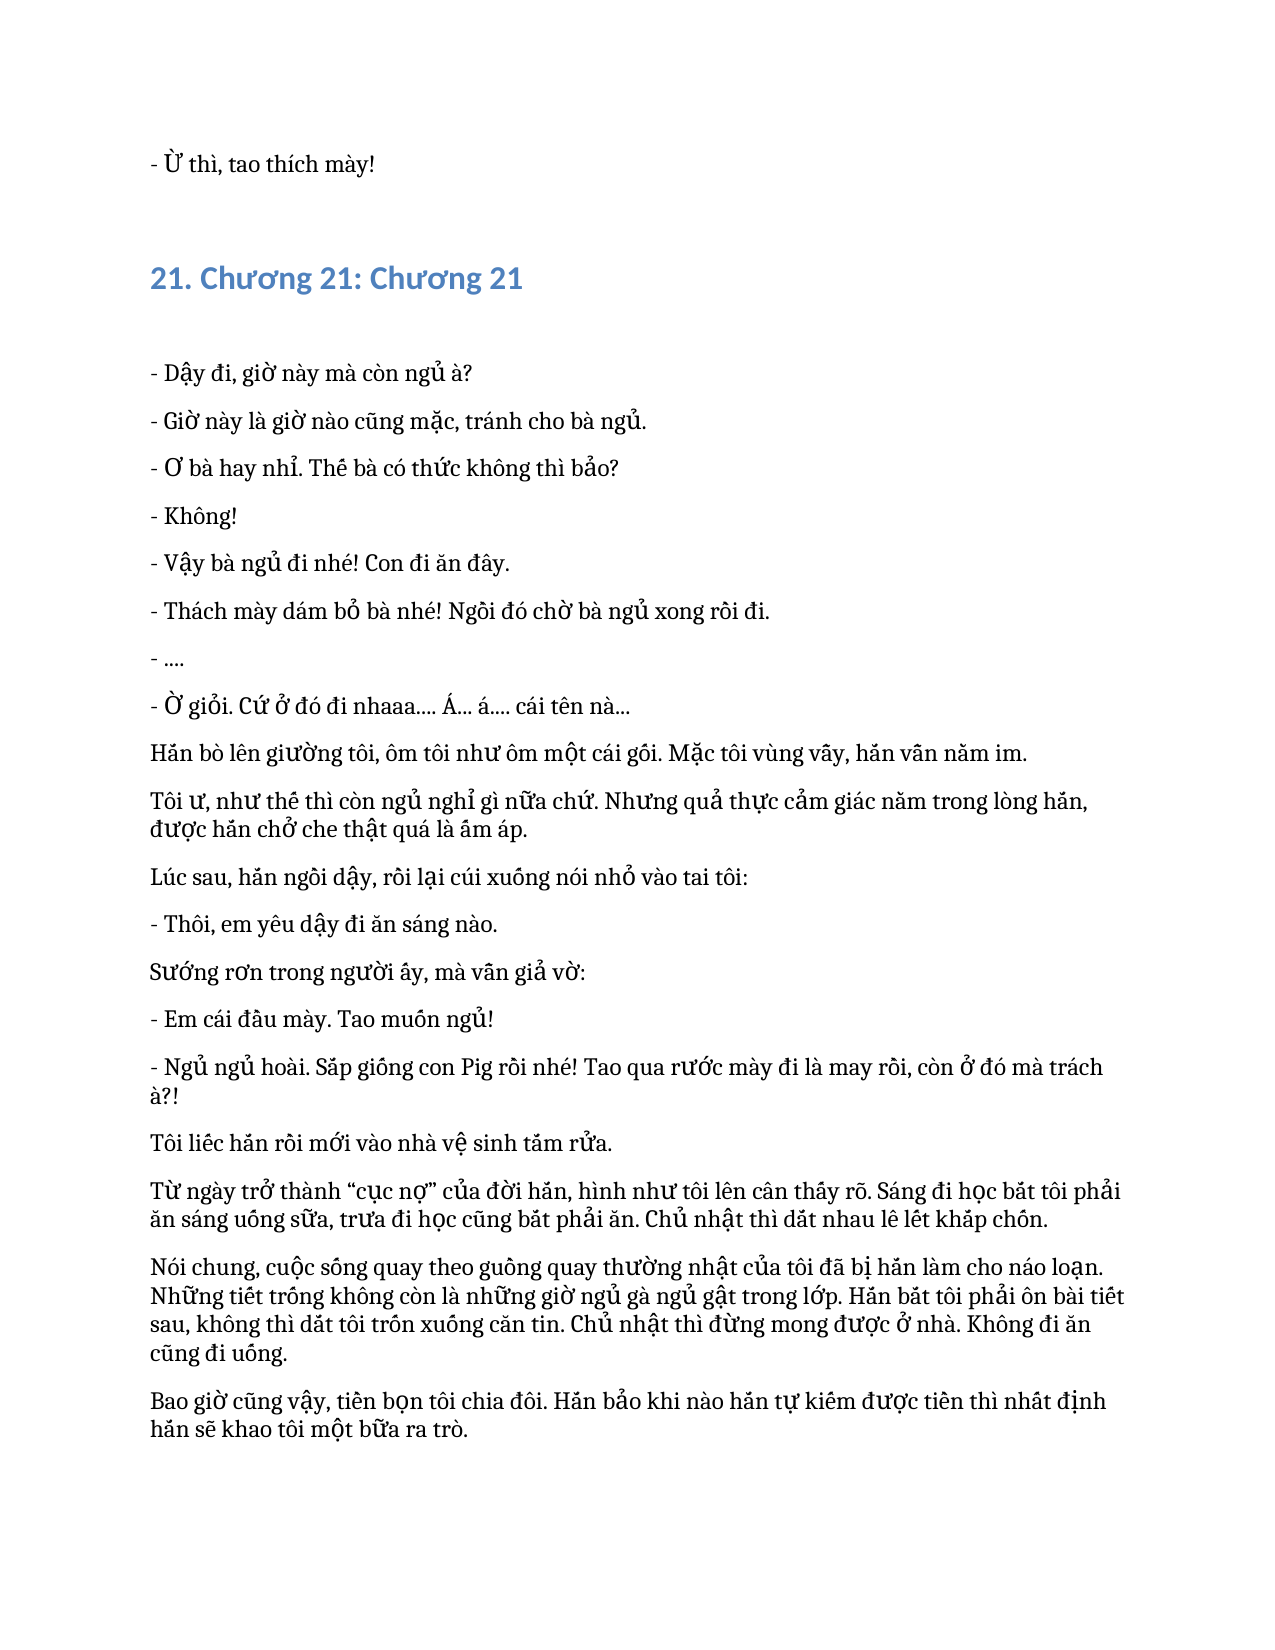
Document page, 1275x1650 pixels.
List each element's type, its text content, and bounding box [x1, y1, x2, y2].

text - Vậy bà ngủ đi nhé! Con đi ăn đây. [150, 549, 1125, 578]
text - Em cái đầu mày. Tao muốn ngủ! [150, 1005, 1125, 1034]
text - Dậy đi, giờ này mà còn ngủ à? [150, 302, 1125, 388]
text - Ừ thì, tao thích mày! [150, 150, 1125, 236]
text Lúc sau, hắn ngồi dậy, rồi lại cúi xuống nói nhỏ vào tai tôi: [150, 863, 1125, 892]
text - Không! [150, 502, 1125, 530]
text Sướng rơn trong người ấy, mà vẫn giả vờ: [150, 958, 1125, 987]
text - Giờ này là giờ nào cũng mặc, tránh cho bà ngủ. [150, 407, 1125, 435]
subtitle 21. Chương 21: Chương 21 [150, 257, 1125, 298]
text Tôi liếc hắn rồi mới vào nhà vệ sinh tắm rửa. [150, 1129, 1125, 1158]
text Bao giờ cũng vậy, tiền bọn tôi chia đôi. Hắn bảo khi nào hắn tự kiếm được tiền thì nhất định hắn sẽ khao tôi một bữa ra trò. [150, 1387, 1125, 1444]
text - Ơ bà hay nhỉ. Thế bà có thức không thì bảo? [150, 454, 1125, 483]
text Hắn bò lên giường tôi, ôm tôi như ôm một cái gối. Mặc tôi vùng vẫy, hắn vẫn nằm im. [150, 739, 1125, 768]
text Nói chung, cuộc sống quay theo guồng quay thường nhật của tôi đã bị hắn làm cho náo loạn. Những tiết trống không còn là những giờ ngủ gà ngủ gật trong lớp. Hắn bắt tôi phải ôn bài tiết sau, không thì dắt tôi trốn xuống căn tin. Chủ nhật thì đừng mong được ở nhà. Không đi ăn cũng đi uống. [150, 1253, 1125, 1368]
text Từ ngày trở thành “cục nợ” của đời hắn, hình như tôi lên cân thấy rõ. Sáng đi học bắt tôi phải ăn sáng uống sữa, trưa đi học cũng bắt phải ăn. Chủ nhật thì dắt nhau lê lết khắp chốn. [150, 1177, 1125, 1234]
text Tôi ư, như thế thì còn ngủ nghỉ gì nữa chứ. Nhưng quả thực cảm giác nằm trong lòng hắn, được hắn chở che thật quá là ấm áp. [150, 787, 1125, 844]
text - Thôi, em yêu dậy đi ăn sáng nào. [150, 910, 1125, 939]
text - Ngủ ngủ hoài. Sắp giống con Pig rồi nhé! Tao qua rước mày đi là may rồi, còn ở đó mà trách à?! [150, 1053, 1125, 1110]
text - Ờ giỏi. Cứ ở đó đi nhaaa.... Á... á.... cái tên nà... [150, 692, 1125, 720]
text - Thách mày dám bỏ bà nhé! Ngồi đó chờ bà ngủ xong rồi đi. [150, 597, 1125, 625]
text - .... [150, 644, 1125, 673]
